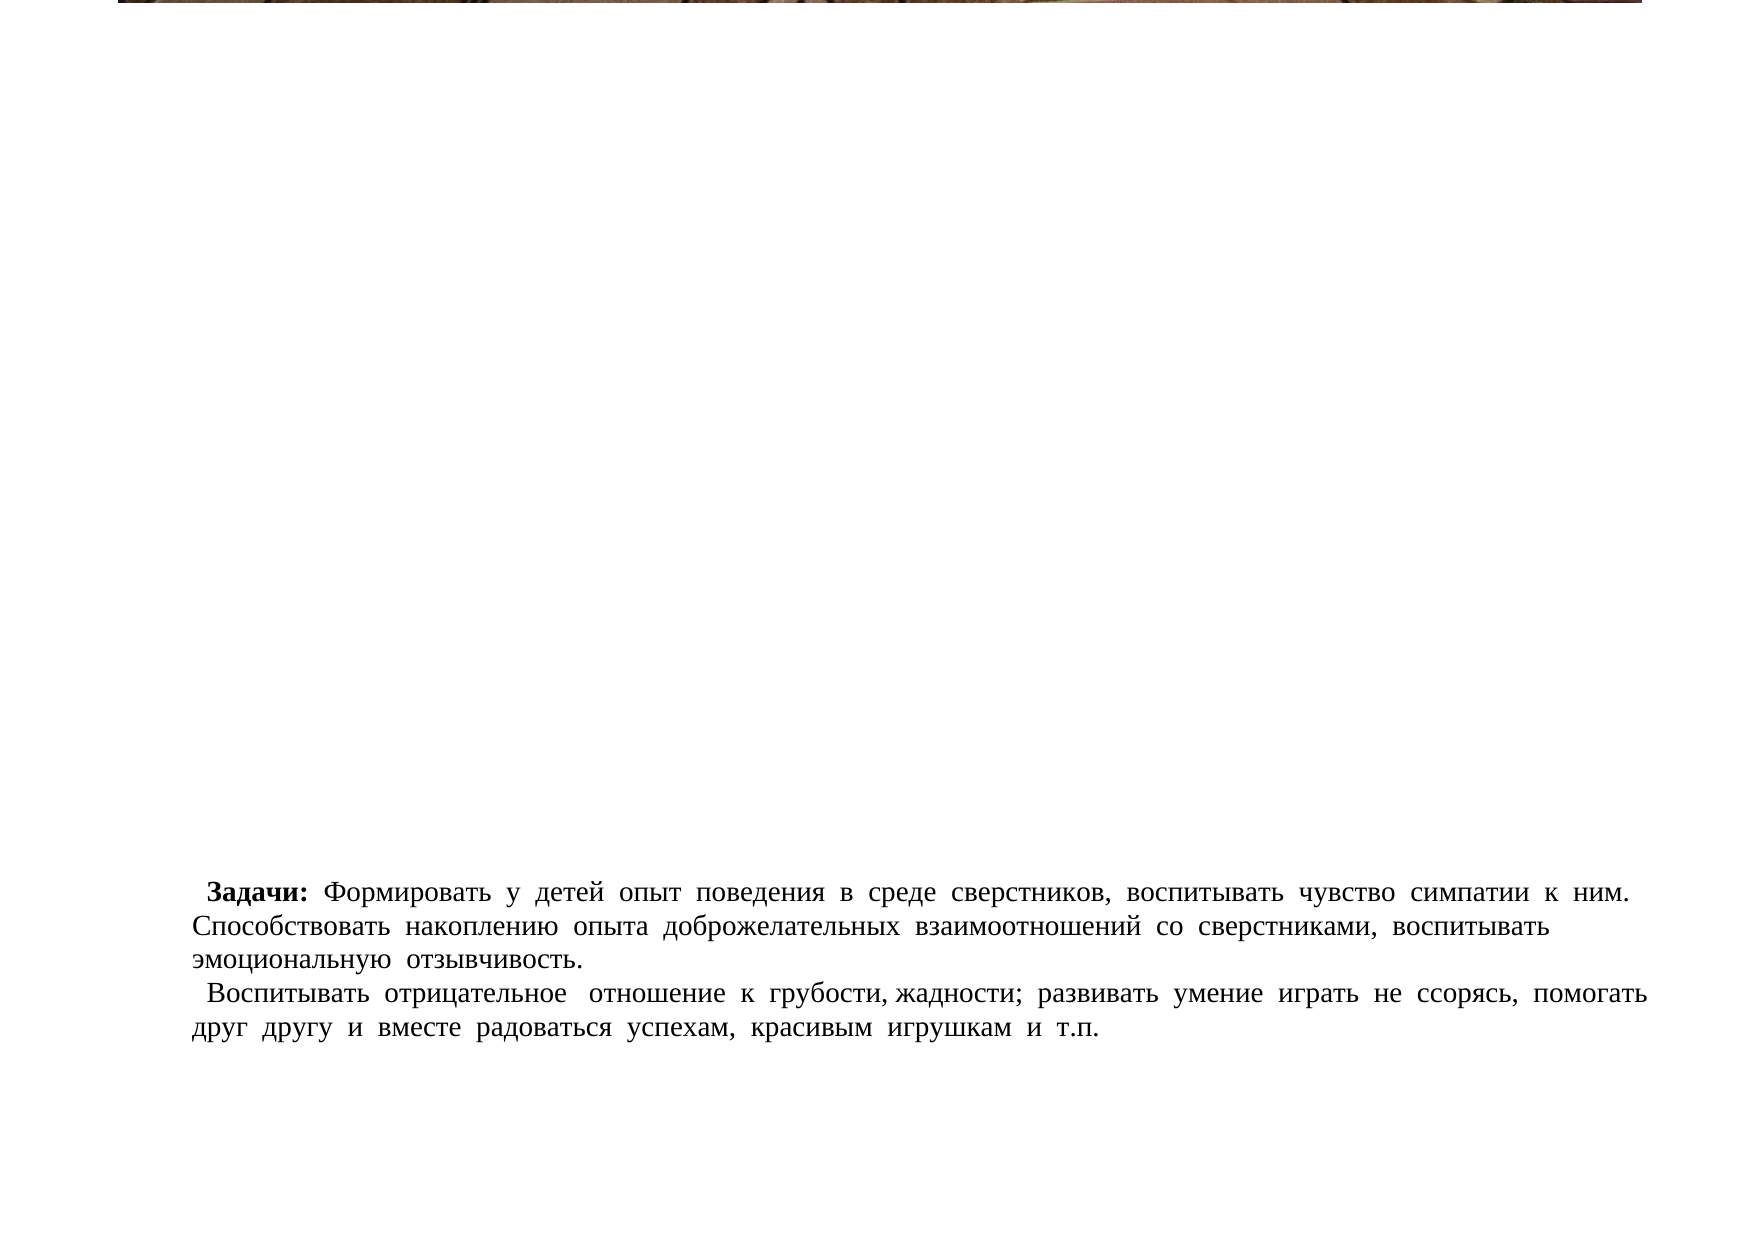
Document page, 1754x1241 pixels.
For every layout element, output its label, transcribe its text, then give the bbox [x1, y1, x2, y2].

text Задачи: Формировать у детей опыт поведения в среде сверстников, воспитывать чувство симпатии к ним. Способствовать накоплению опыта доброжелательных взаимоотношений со сверстниками, воспитывать эмоциональную отзывчивость. [192, 874, 1654, 975]
text Воспитывать отрицательное отношение к грубости, жадности; развивать умение играть не ссорясь, помогать друг другу и вместе радоваться успехам, красивым игрушкам и т.п. [192, 975, 1654, 1042]
